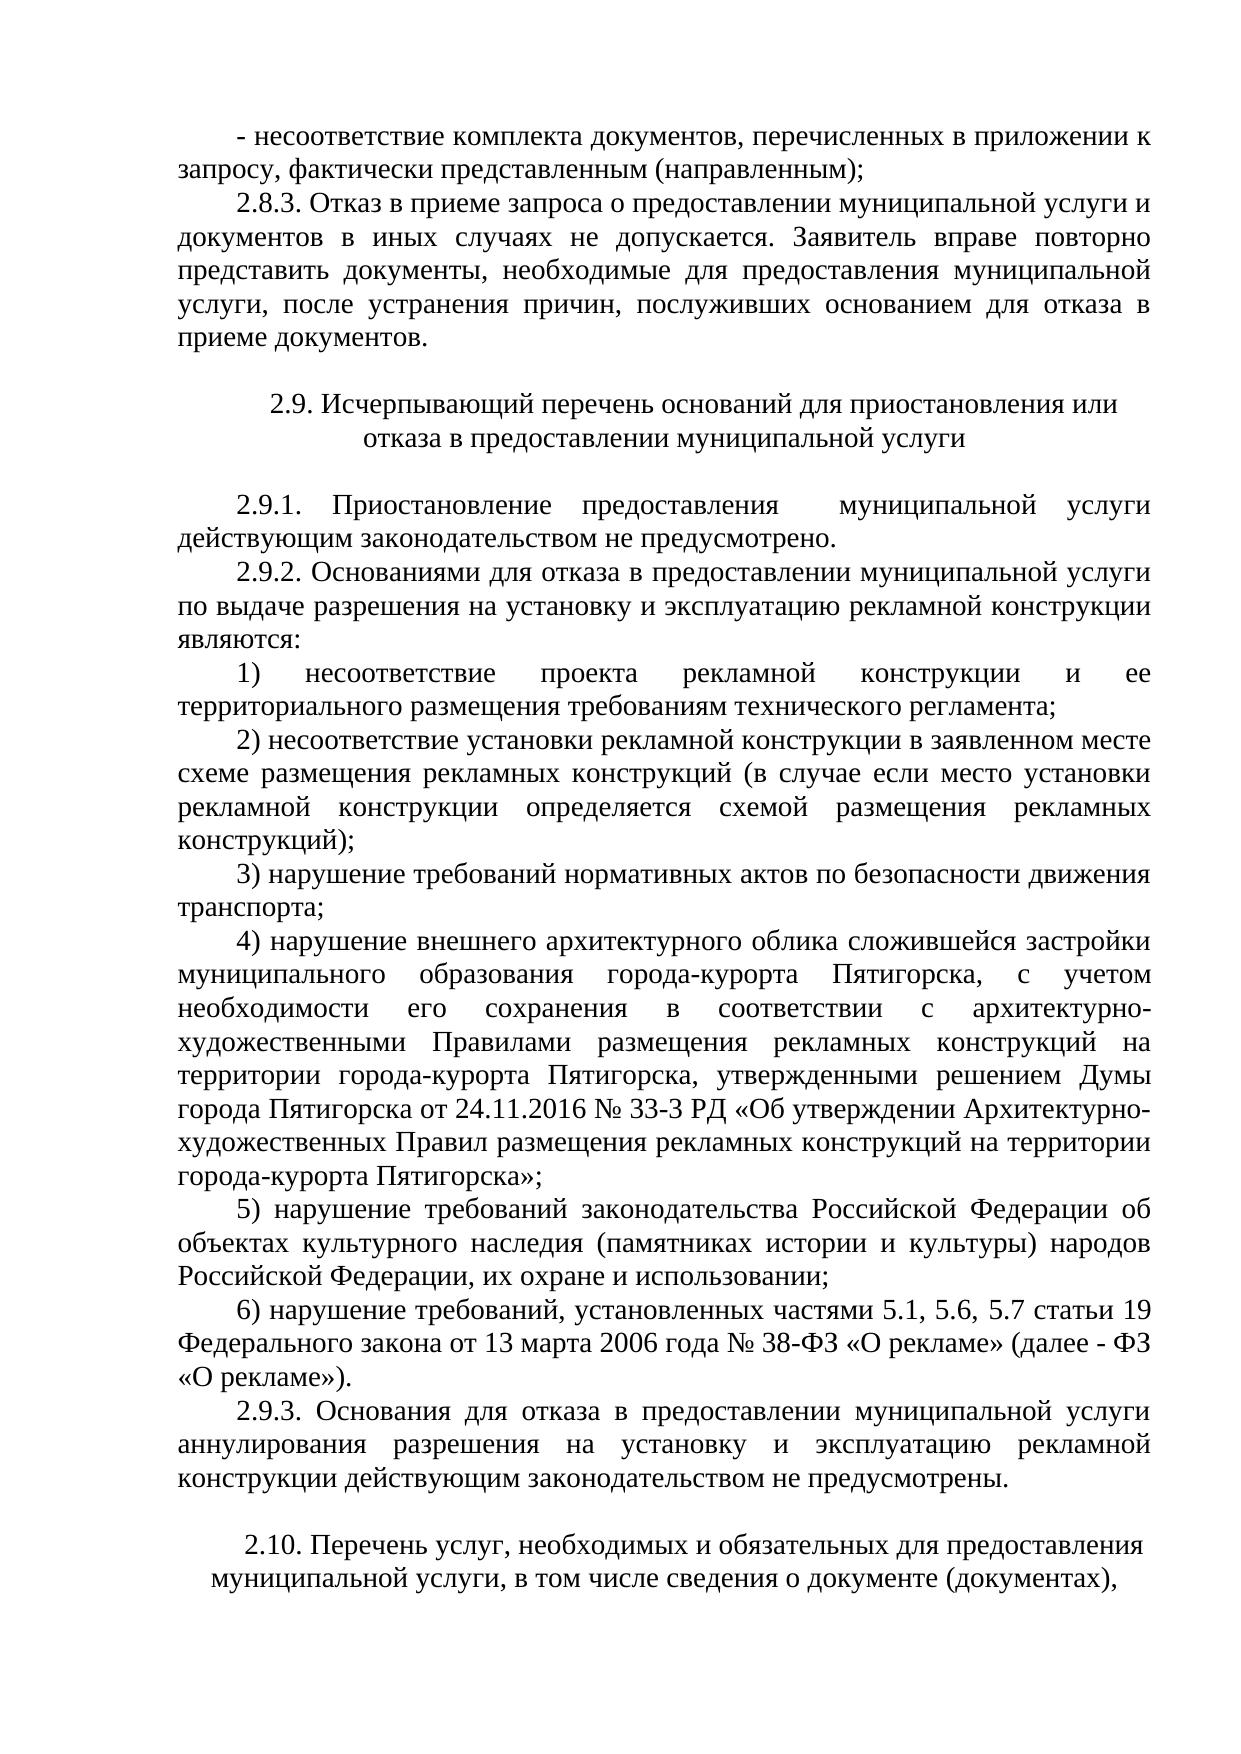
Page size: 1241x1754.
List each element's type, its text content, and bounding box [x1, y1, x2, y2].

text 2.9. Исчерпывающий перечень оснований для приостановления или отказа в предоставлении муниципальной услуги [177, 386, 1152, 453]
text - несоответствие комплекта документов, перечисленных в приложении к запросу, фактически представленным (направленным); [177, 118, 1152, 185]
text 2.9.3. Основания для отказа в предоставлении муниципальной услуги аннулирования разрешения на установку и эксплуатацию рекламной конструкции действующим законодательством не предусмотрены. [177, 1393, 1152, 1493]
text 2.9.1. Приостановление предоставления муниципальной услуги действующим законодательством не предусмотрено. [177, 487, 1152, 554]
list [177, 1527, 1152, 1594]
text 2.9.2. Основаниями для отказа в предоставлении муниципальной услуги по выдаче разрешения на установку и эксплуатацию рекламной конструкции являются: [177, 554, 1152, 655]
text 3) нарушение требований нормативных актов по безопасности движения транспорта; [177, 856, 1152, 923]
text 2.8.3. Отказ в приеме запроса о предоставлении муниципальной услуги и документов в иных случаях не допускается. Заявитель вправе повторно представить документы, необходимые для предоставления муниципальной услуги, после устранения причин, послуживших основанием для отказа в приеме документов. [177, 185, 1152, 353]
text 1) несоответствие проекта рекламной конструкции и ее территориального размещения требованиям технического регламента; [177, 655, 1152, 722]
text 6) нарушение требований, установленных частями 5.1, 5.6, 5.7 статьи 19 Федерального закона от 13 марта 2006 года № 38-ФЗ «О рекламе» (далее - ФЗ «О рекламе»). [177, 1292, 1152, 1393]
text 4) нарушение внешнего архитектурного облика сложившейся застройки муниципального образования города-курорта Пятигорска, с учетом необходимости его сохранения в соответствии с архитектурно-художественными Правилами размещения рекламных конструкций на территории города-курорта Пятигорска, утвержденными решением Думы города Пятигорска от 24.11.2016 № 33-3 РД «Об утверждении Архитектурно-художественных Правил размещения рекламных конструкций на территории города-курорта Пятигорска»; [177, 923, 1152, 1191]
text 5) нарушение требований законодательства Российской Федерации об объектах культурного наследия (памятниках истории и культуры) народов Российской Федерации, их охране и использовании; [177, 1191, 1152, 1292]
text 2) несоответствие установки рекламной конструкции в заявленном месте схеме размещения рекламных конструкций (в случае если место установки рекламной конструкции определяется схемой размещения рекламных конструкций); [177, 722, 1152, 856]
